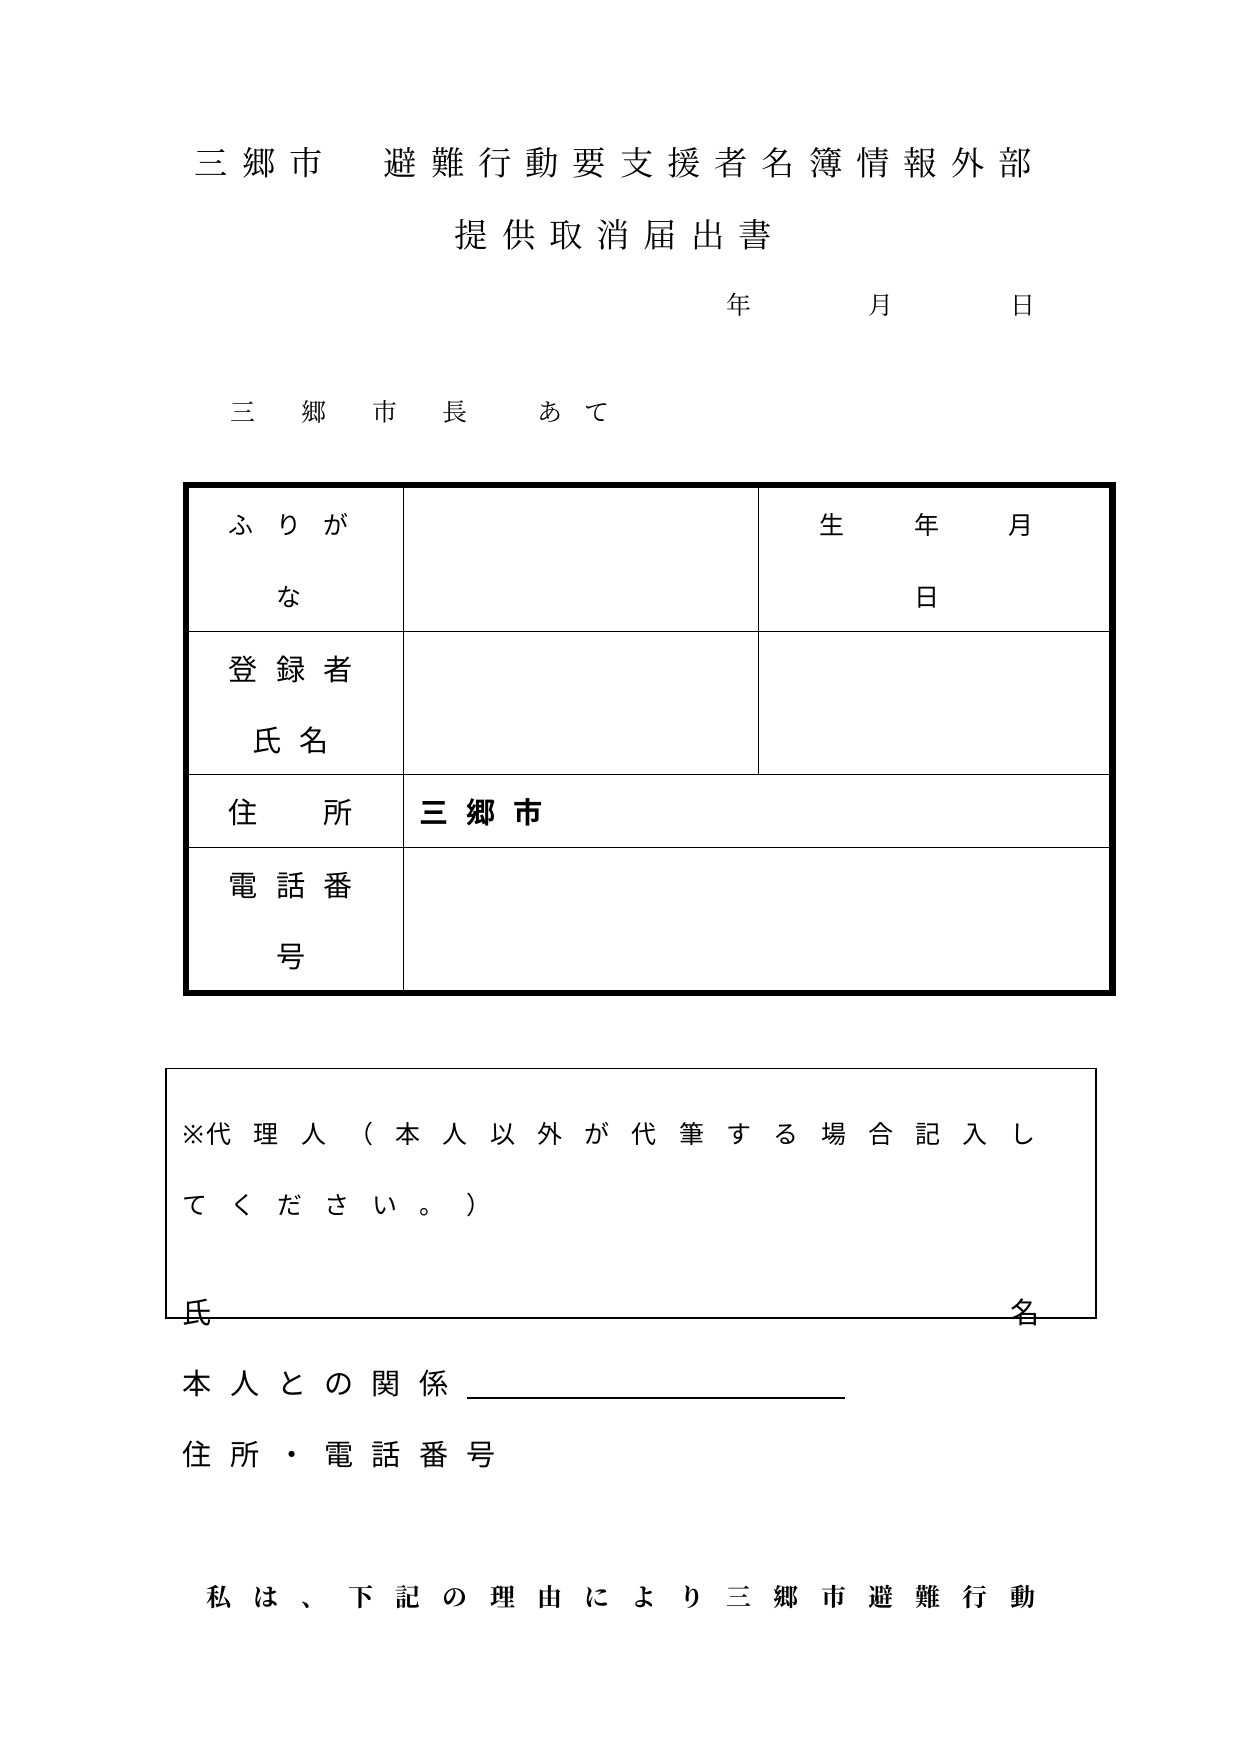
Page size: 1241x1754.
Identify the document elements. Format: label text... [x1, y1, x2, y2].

text 三 郷 市 長 あて [183, 375, 1057, 446]
table_header 生 年 月 日 [759, 488, 1109, 631]
table_header ふりがな [189, 488, 403, 631]
text 年 月 日 [183, 268, 1057, 339]
table_cell 登録者氏名 [189, 632, 403, 774]
table_cell 電話番号 [189, 848, 403, 990]
table_cell [404, 632, 758, 774]
text 住所・電話番号 [183, 1417, 1057, 1489]
table_cell 住 所 [189, 775, 403, 847]
table_cell [759, 632, 1109, 774]
text ※代理人（本人以外が代筆する場合記入してください。） [183, 1097, 1057, 1239]
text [183, 1560, 1057, 1631]
text 三郷市 避難行動要支援者名簿情報外部提供取消届出書 [183, 126, 1057, 268]
text 氏名 本人との関係 [183, 1319, 1057, 1417]
table_cell 三郷市 [404, 775, 1109, 847]
text 氏名 本人との関係 [183, 1275, 1057, 1317]
table_cell [404, 848, 1109, 990]
table_header [404, 488, 758, 631]
